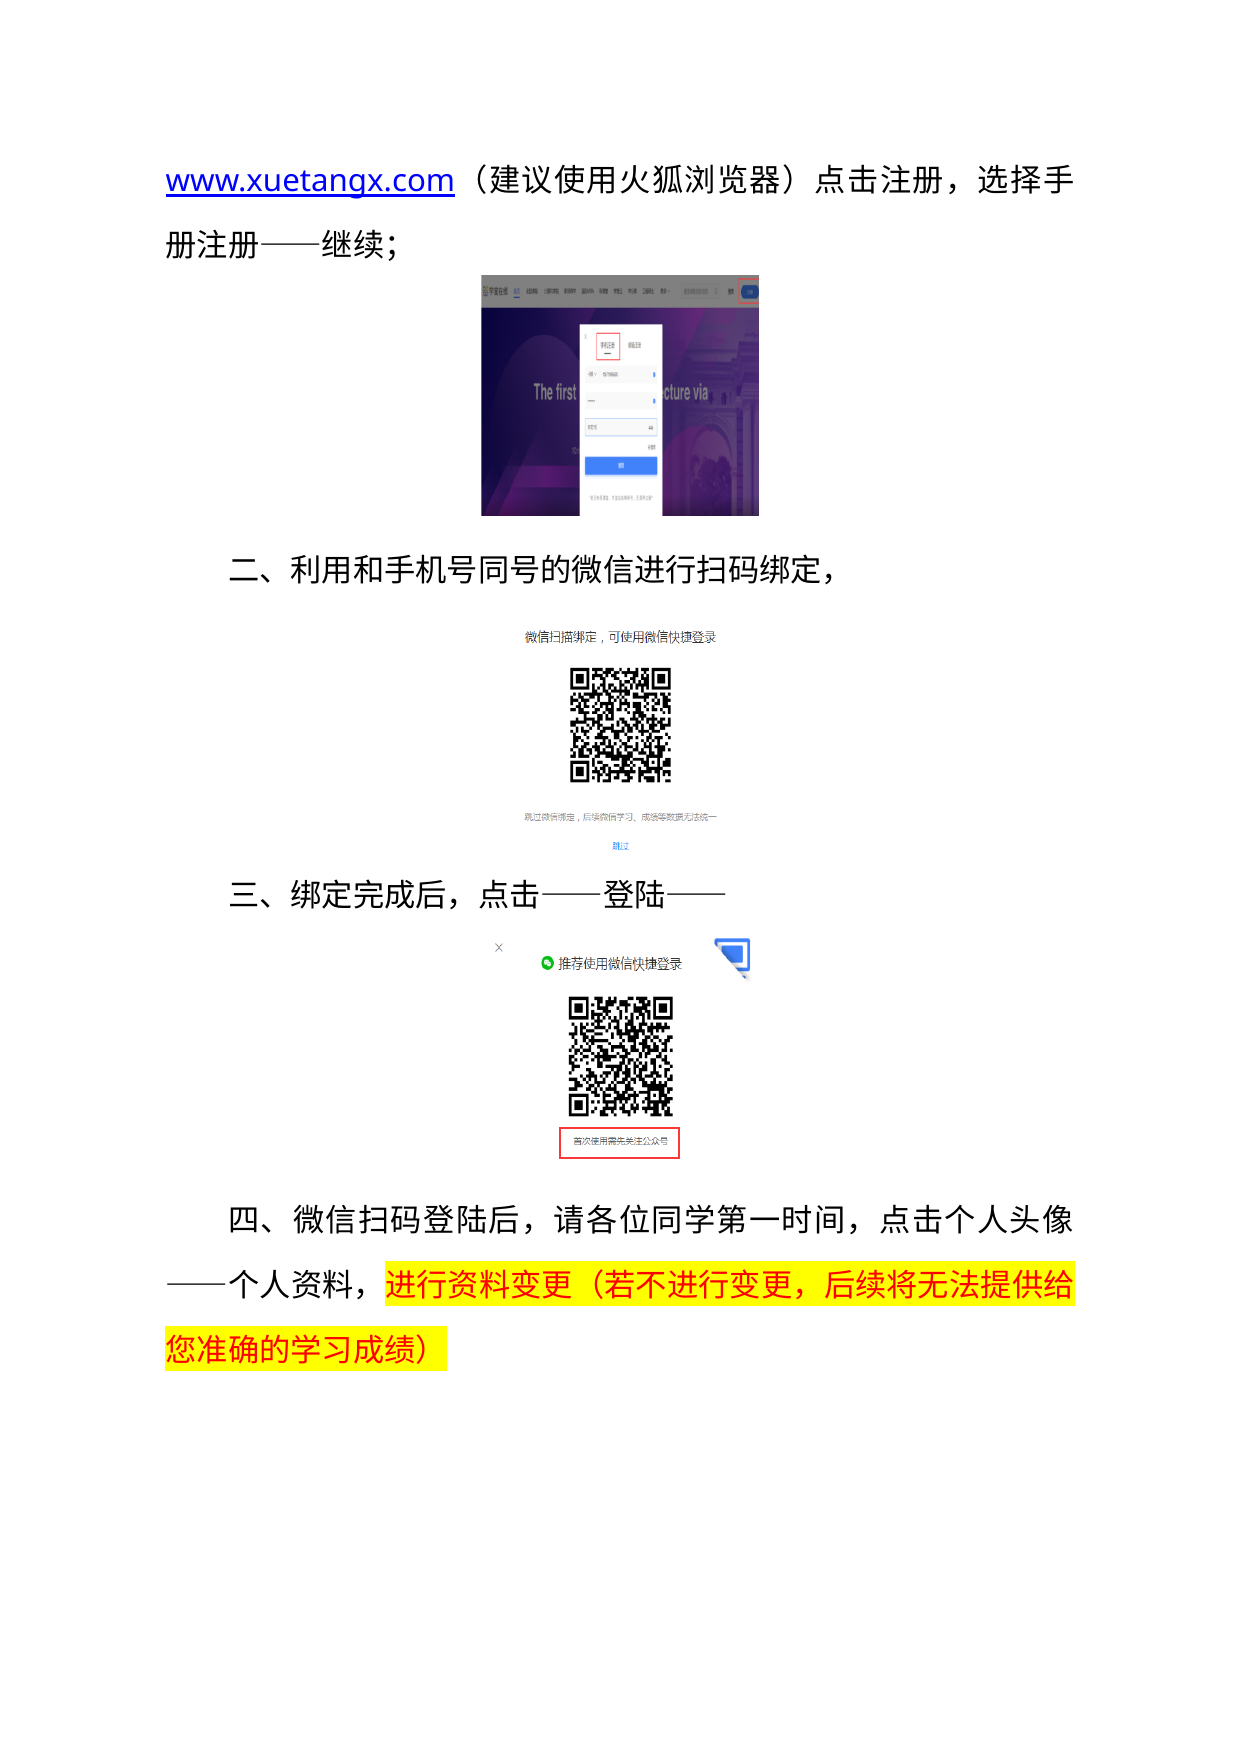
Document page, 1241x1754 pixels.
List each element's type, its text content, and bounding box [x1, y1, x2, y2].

picture [479, 925, 762, 1184]
text 四、微信扫码登陆后，请各位同学第一时间，点击个人头像——个人资料，进行资料变更（若不进行变更，后续将无法提供给您准确的学习成绩） [165, 1186, 1075, 1381]
text 三、绑定完成后，点击——登陆—— [165, 861, 1075, 926]
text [165, 146, 1075, 276]
picture [483, 600, 758, 858]
picture [481, 275, 759, 516]
text 二、利用和手机号同号的微信进行扫码绑定， [165, 536, 1075, 601]
